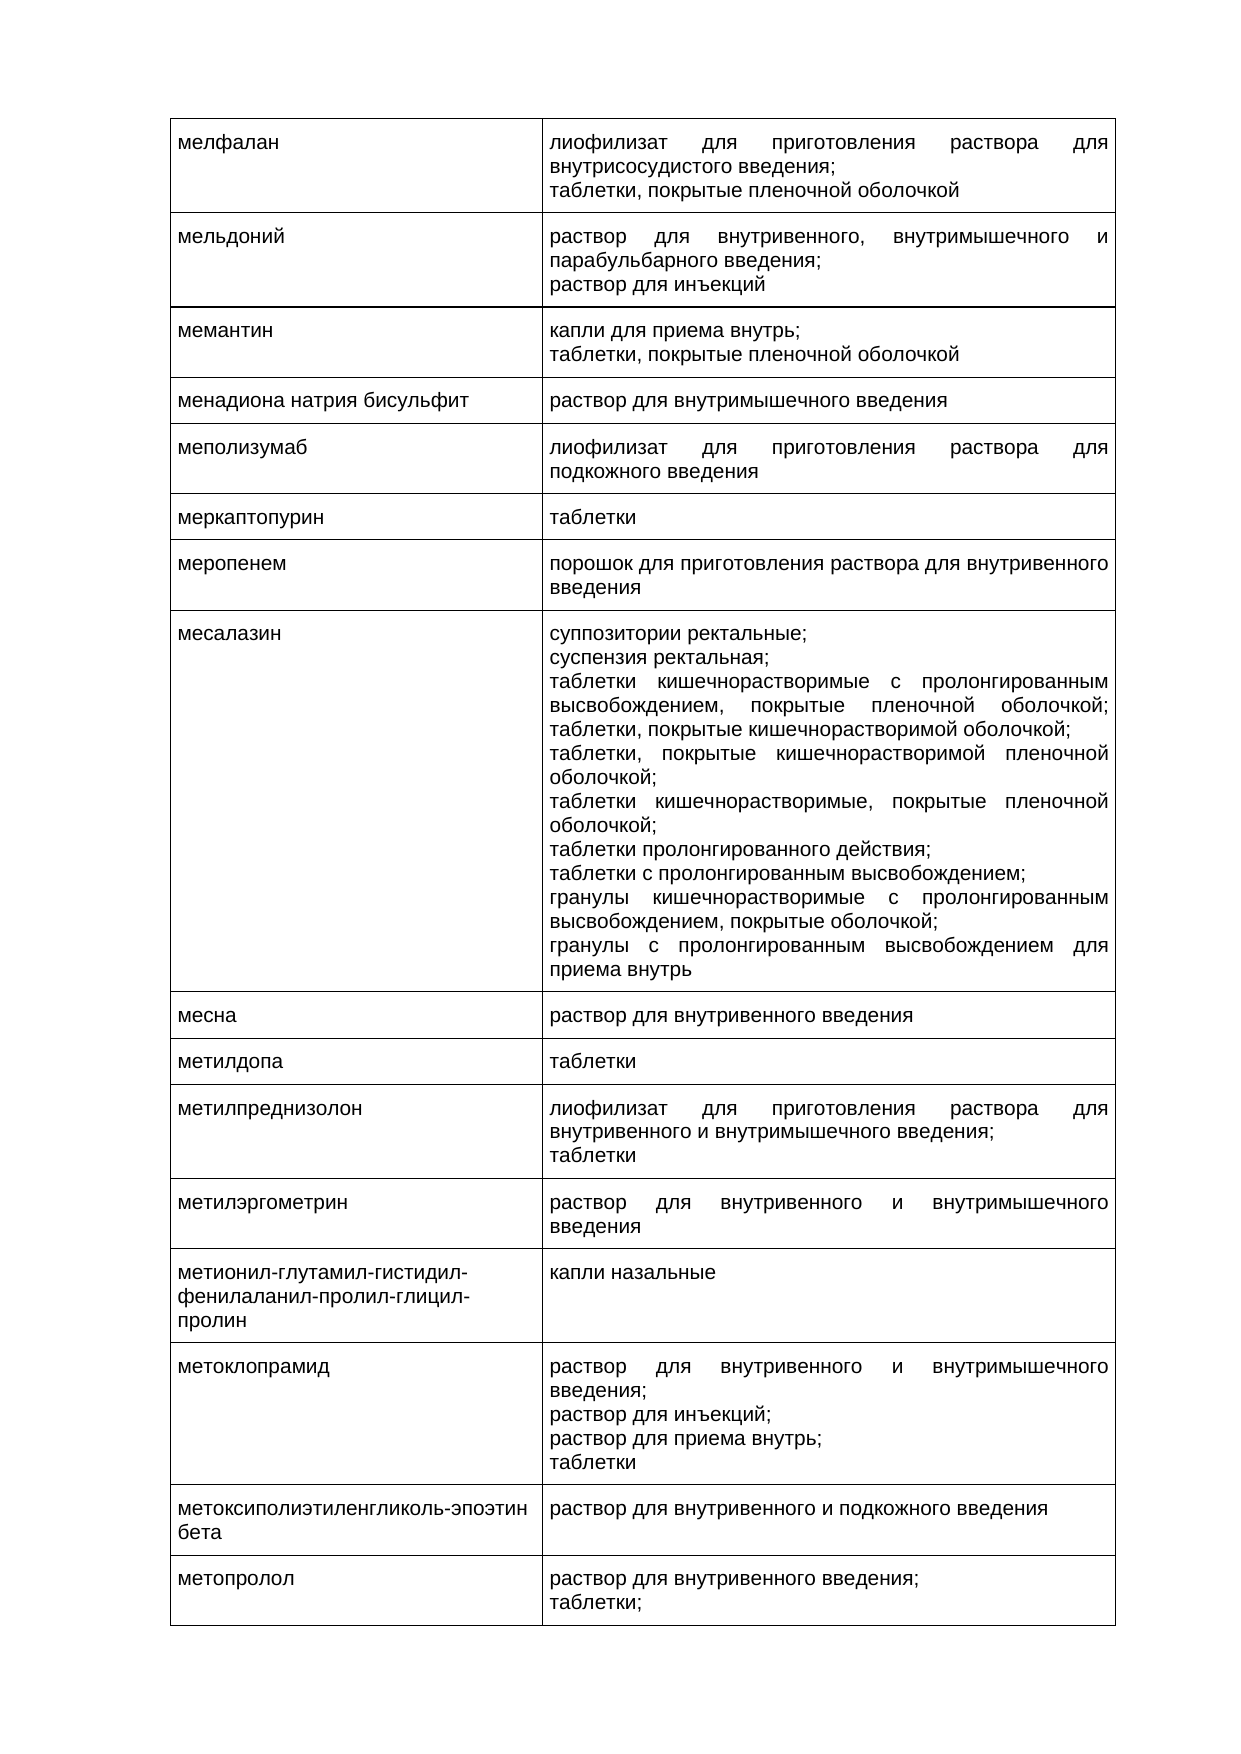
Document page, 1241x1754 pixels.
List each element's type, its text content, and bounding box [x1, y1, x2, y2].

table_cell порошок для приготовления раствора для внутривенного введения [543, 540, 1115, 609]
table_cell таблетки [543, 1039, 1115, 1084]
table_cell метилпреднизолон [171, 1085, 542, 1178]
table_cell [543, 1556, 1115, 1625]
table_cell мемантин [171, 308, 542, 377]
table_cell метилдопа [171, 1039, 542, 1084]
table_cell капли для приема внутрь; таблетки, покрытые пленочной оболочкой [543, 308, 1115, 377]
table_cell лиофилизат для приготовления раствора для подкожного введения [543, 424, 1115, 493]
table_cell раствор для внутривенного введения [543, 992, 1115, 1037]
table_cell мелфалан [171, 119, 542, 212]
table_cell метоксиполиэтиленгликоль-эпоэтин бета [171, 1485, 542, 1554]
table_cell раствор для внутривенного, внутримышечного и парабульбарного введения; раствор для инъекций [543, 213, 1115, 306]
table_cell месалазин [171, 611, 542, 991]
table_cell лиофилизат для приготовления раствора для внутрисосудистого введения; таблетки, покрытые пленочной оболочкой [543, 119, 1115, 212]
table_cell мельдоний [171, 213, 542, 306]
table_cell метилэргометрин [171, 1179, 542, 1248]
table_cell раствор для внутримышечного введения [543, 378, 1115, 423]
table_cell метопролол [171, 1556, 542, 1625]
table_cell раствор для внутривенного и подкожного введения [543, 1485, 1115, 1554]
table_cell меркаптопурин [171, 494, 542, 539]
table_cell капли назальные [543, 1249, 1115, 1342]
table_cell меполизумаб [171, 424, 542, 493]
table_cell раствор для внутривенного и внутримышечного введения [543, 1179, 1115, 1248]
table_cell таблетки [543, 494, 1115, 539]
table_cell меропенем [171, 540, 542, 609]
table_cell суппозитории ректальные; суспензия ректальная; таблетки кишечнорастворимые с пролонгированным высвобождением, покрытые пленочной оболочкой; таблетки, покрытые кишечнорастворимой оболочкой; таблетки, покрытые кишечнорастворимой пленочной оболочкой; таблетки кишечнорастворимые, покрытые пленочной оболочкой; таблетки пролонгированного действия; таблетки с пролонгированным высвобождением; гранулы кишечнорастворимые с пролонгированным высвобождением, покрытые оболочкой; гранулы с пролонгированным высвобождением для приема внутрь [543, 611, 1115, 991]
table_cell раствор для внутривенного и внутримышечного введения; раствор для инъекций; раствор для приема внутрь; таблетки [543, 1343, 1115, 1484]
table_cell метионил-глутамил-гистидил-фенилаланил-пролил-глицил-пролин [171, 1249, 542, 1342]
table_cell метоклопрамид [171, 1343, 542, 1484]
table_cell месна [171, 992, 542, 1037]
table_cell менадиона натрия бисульфит [171, 378, 542, 423]
table_cell лиофилизат для приготовления раствора для внутривенного и внутримышечного введения; таблетки [543, 1085, 1115, 1178]
